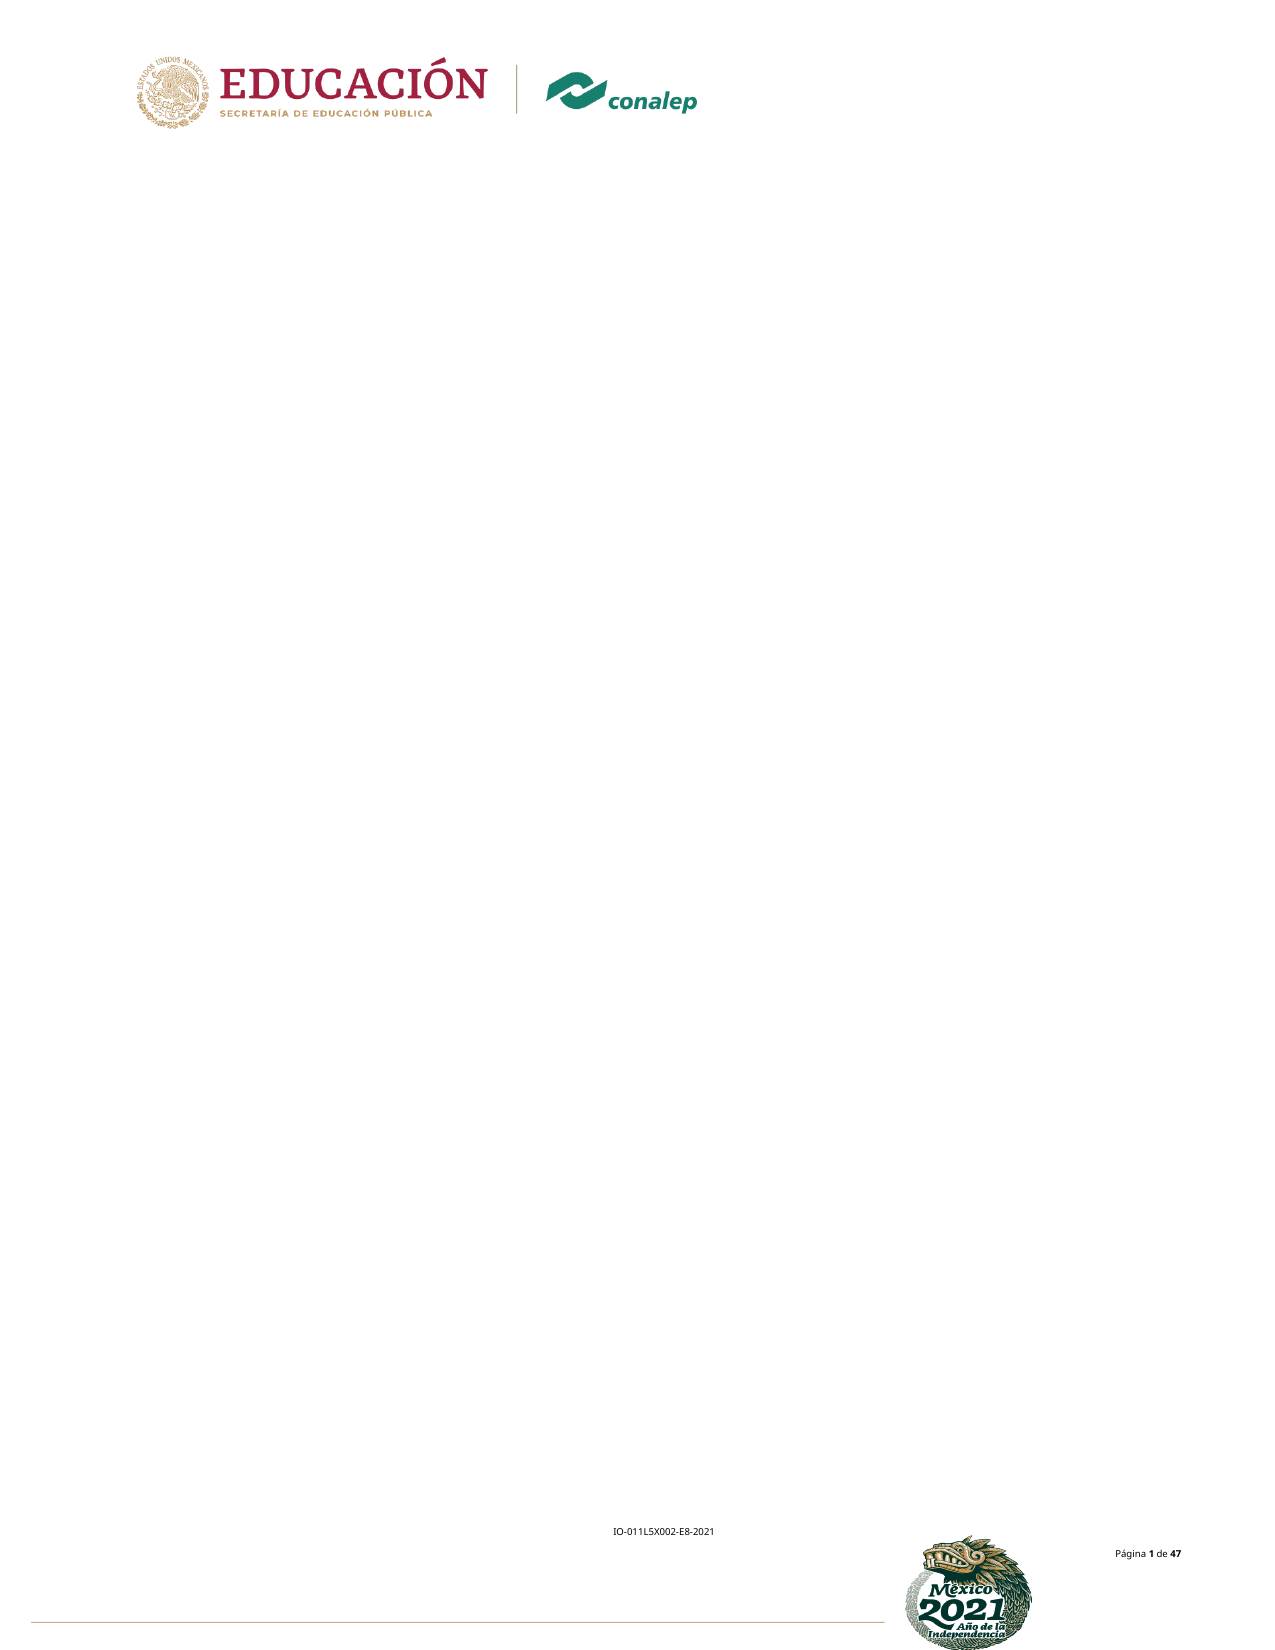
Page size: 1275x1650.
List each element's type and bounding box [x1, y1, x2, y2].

picture [115, 46, 718, 140]
picture [0, 1521, 1092, 1650]
